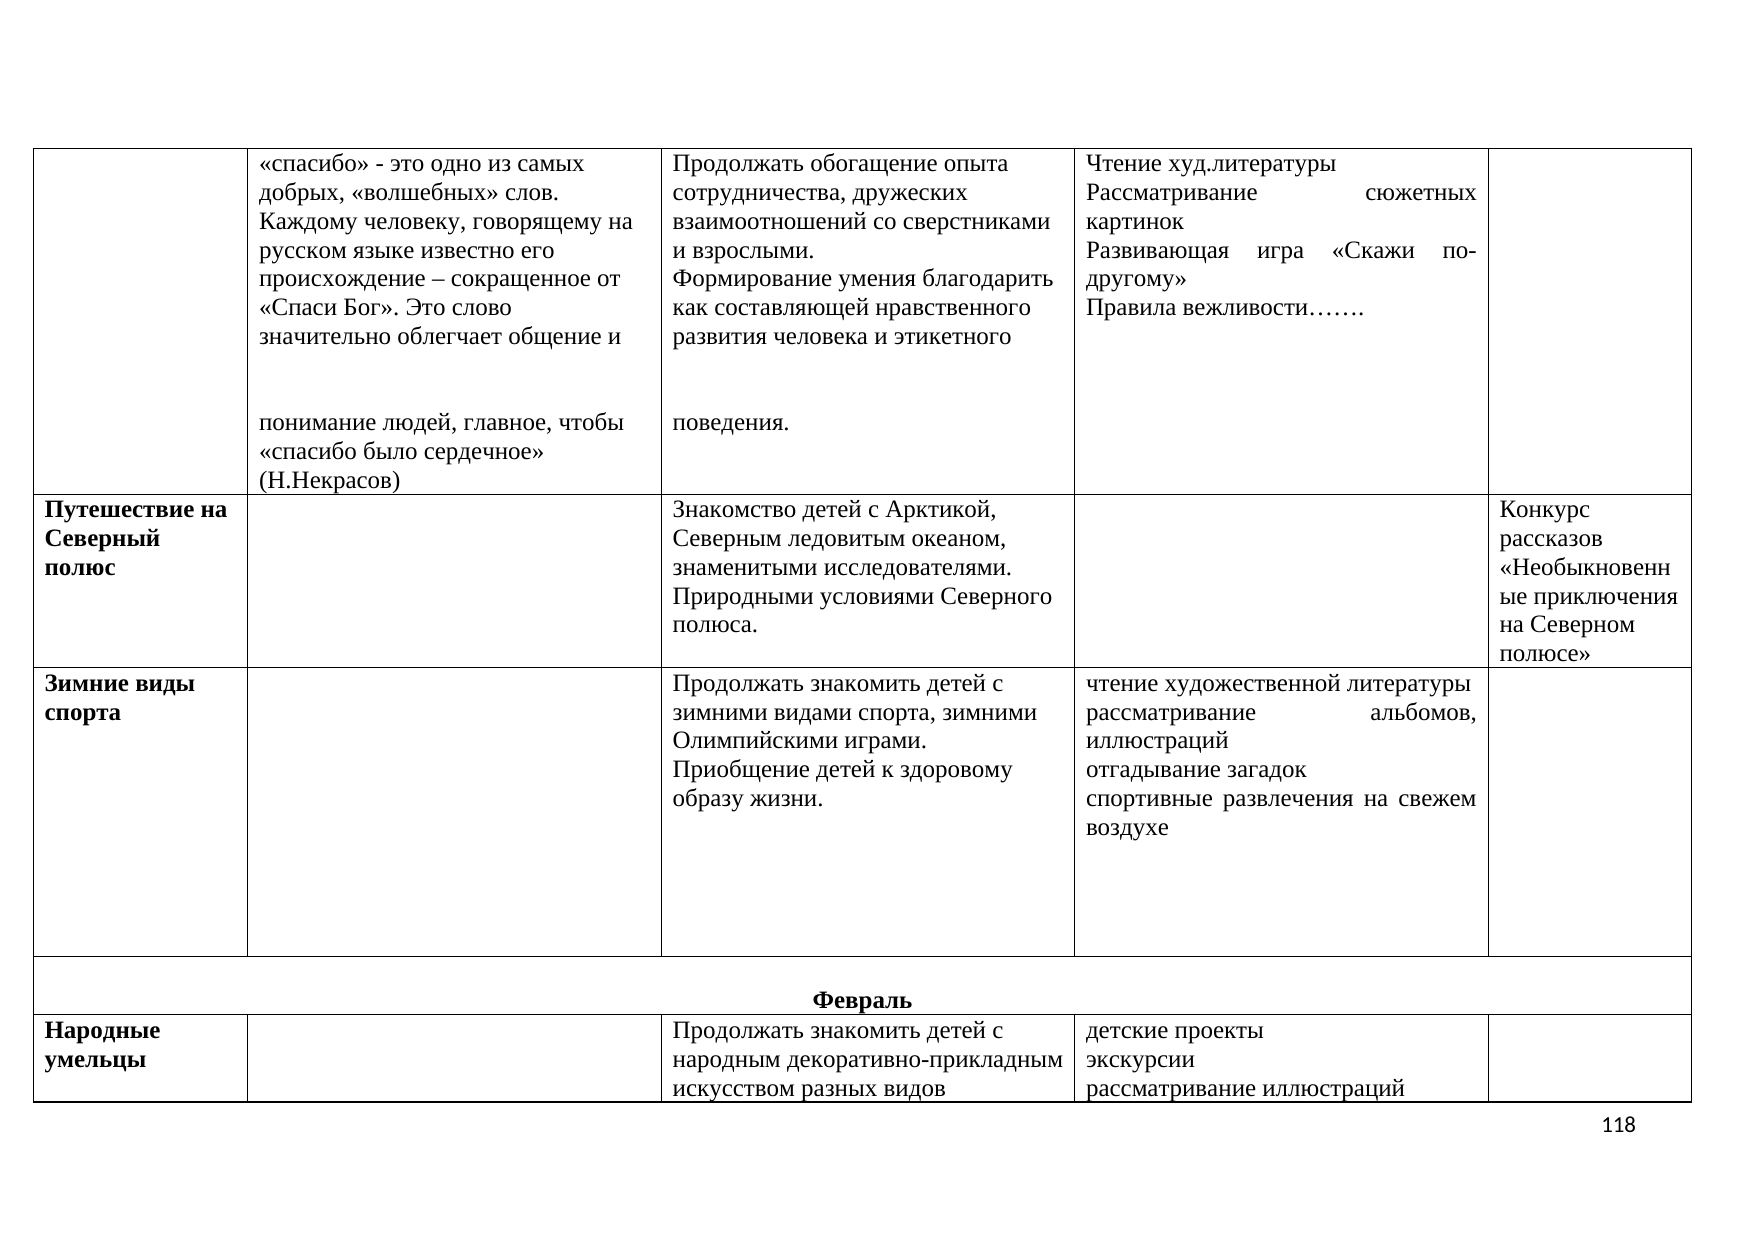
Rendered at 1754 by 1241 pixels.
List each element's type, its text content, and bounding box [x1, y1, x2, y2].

table_cell Продолжать знакомить детей с зимними видами спорта, зимними Олимпийскими играми. Приобщение детей к здоровому образу жизни. [662, 668, 1074, 956]
table_cell [248, 668, 661, 956]
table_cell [662, 1015, 1074, 1101]
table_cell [34, 149, 247, 493]
table_cell [1489, 1015, 1691, 1101]
table_cell [1489, 668, 1691, 956]
table_cell [248, 495, 661, 667]
table_cell Февраль [34, 957, 1691, 1014]
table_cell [248, 149, 661, 493]
table_cell Зимние виды спорта [34, 668, 247, 956]
table_cell Знакомство детей с Арктикой, Северным ледовитым океаном, знаменитыми исследователями. Природными условиями Северного полюса. [662, 495, 1074, 667]
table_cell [1075, 149, 1488, 493]
table_cell [1075, 495, 1488, 667]
table_cell Народные умельцы [34, 1015, 247, 1101]
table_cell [1075, 1015, 1488, 1101]
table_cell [662, 149, 1074, 493]
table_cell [1489, 149, 1691, 493]
table_cell Конкурс рассказов «Необыкновенные приключения на Северном полюсе» [1489, 495, 1691, 667]
table_cell [248, 1015, 661, 1101]
table_cell Путешествие на Северный полюс [34, 495, 247, 667]
table_cell чтение художественной литературы рассматривание альбомов, иллюстраций отгадывание загадок спортивные развлечения на свежем воздухе [1075, 668, 1488, 956]
